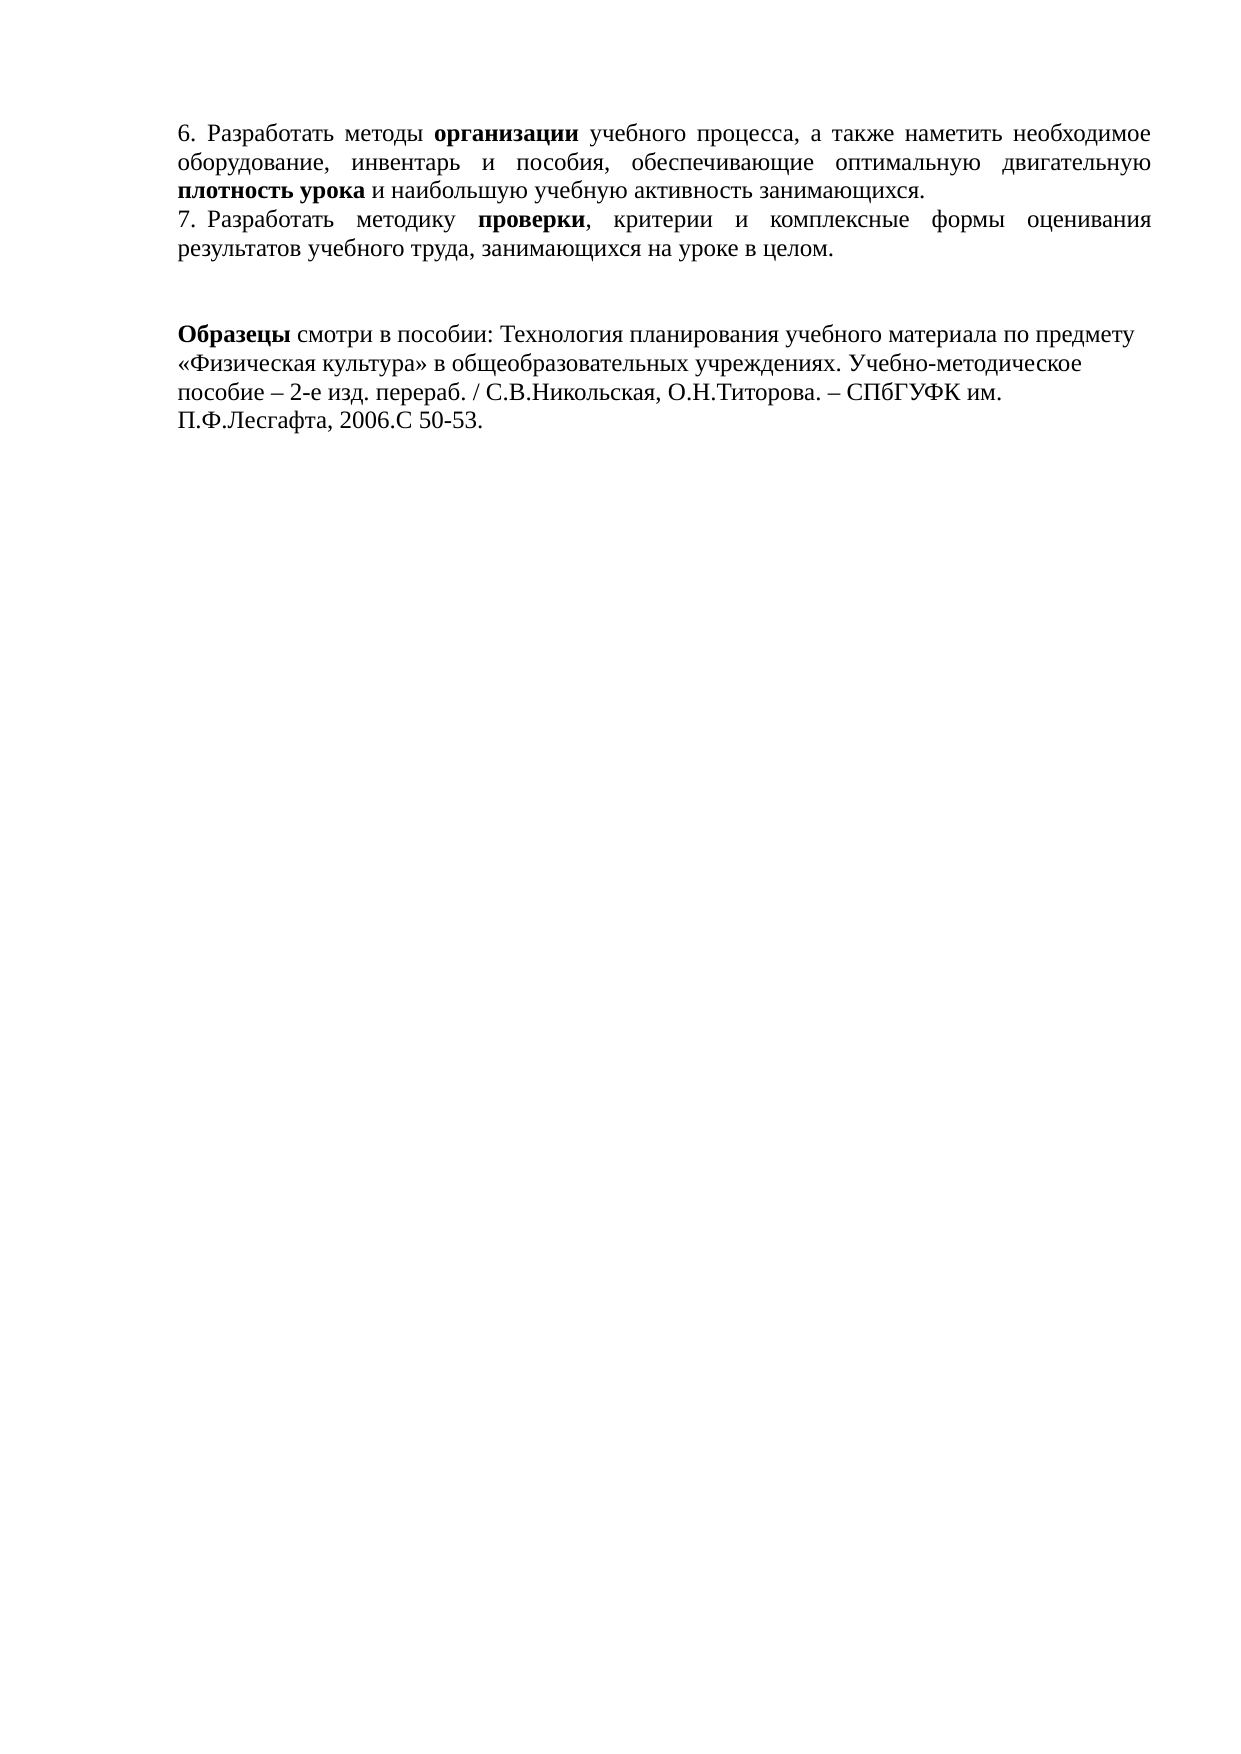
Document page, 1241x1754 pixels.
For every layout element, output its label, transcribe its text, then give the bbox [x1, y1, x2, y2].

list Разработать методику проверки, критерии и комплексные формы оценивания результатов учебного труда, занимающихся на уроке в целом. [177, 204, 1152, 262]
list Разработать методы организации учебного процесса, а также наметить необходимое оборудование, инвентарь и пособия, обеспечивающие оптимальную двигательную плотность урока и наибольшую учебную активность занимающихся. [177, 118, 1152, 204]
text Образецы смотри в пособии: Технология планирования учебного материала по предмету «Физическая культура» в общеобразовательных учреждениях. Учебно-методическое пособие – 2-е изд. перераб. / С.В.Никольская, О.Н.Титорова. – СПбГУФК им. П.Ф.Лесгафта, 2006.С 50-53. [177, 319, 1152, 434]
